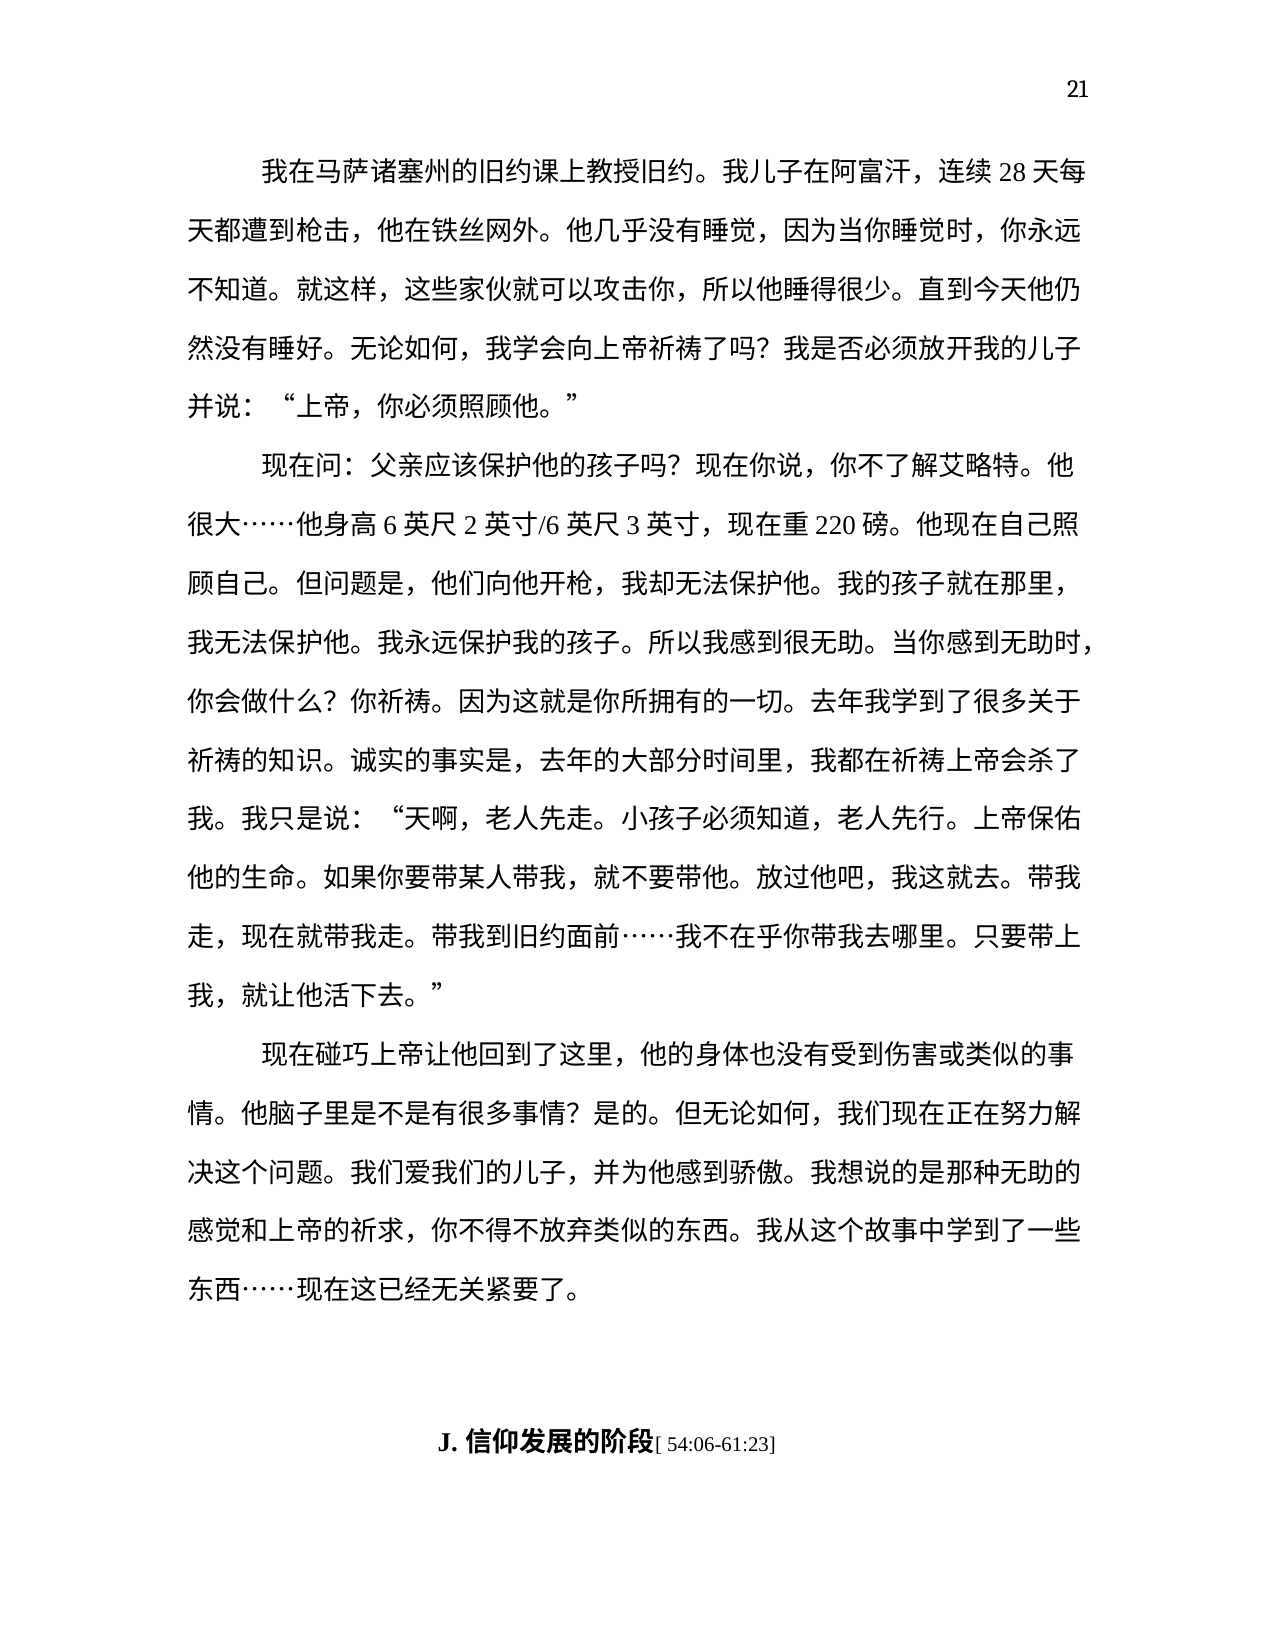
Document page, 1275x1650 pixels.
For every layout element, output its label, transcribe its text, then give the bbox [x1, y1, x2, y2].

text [187, 150, 1087, 1307]
text J. 信仰发展的阶段[ 54:06-61:23] [187, 1420, 1087, 1460]
